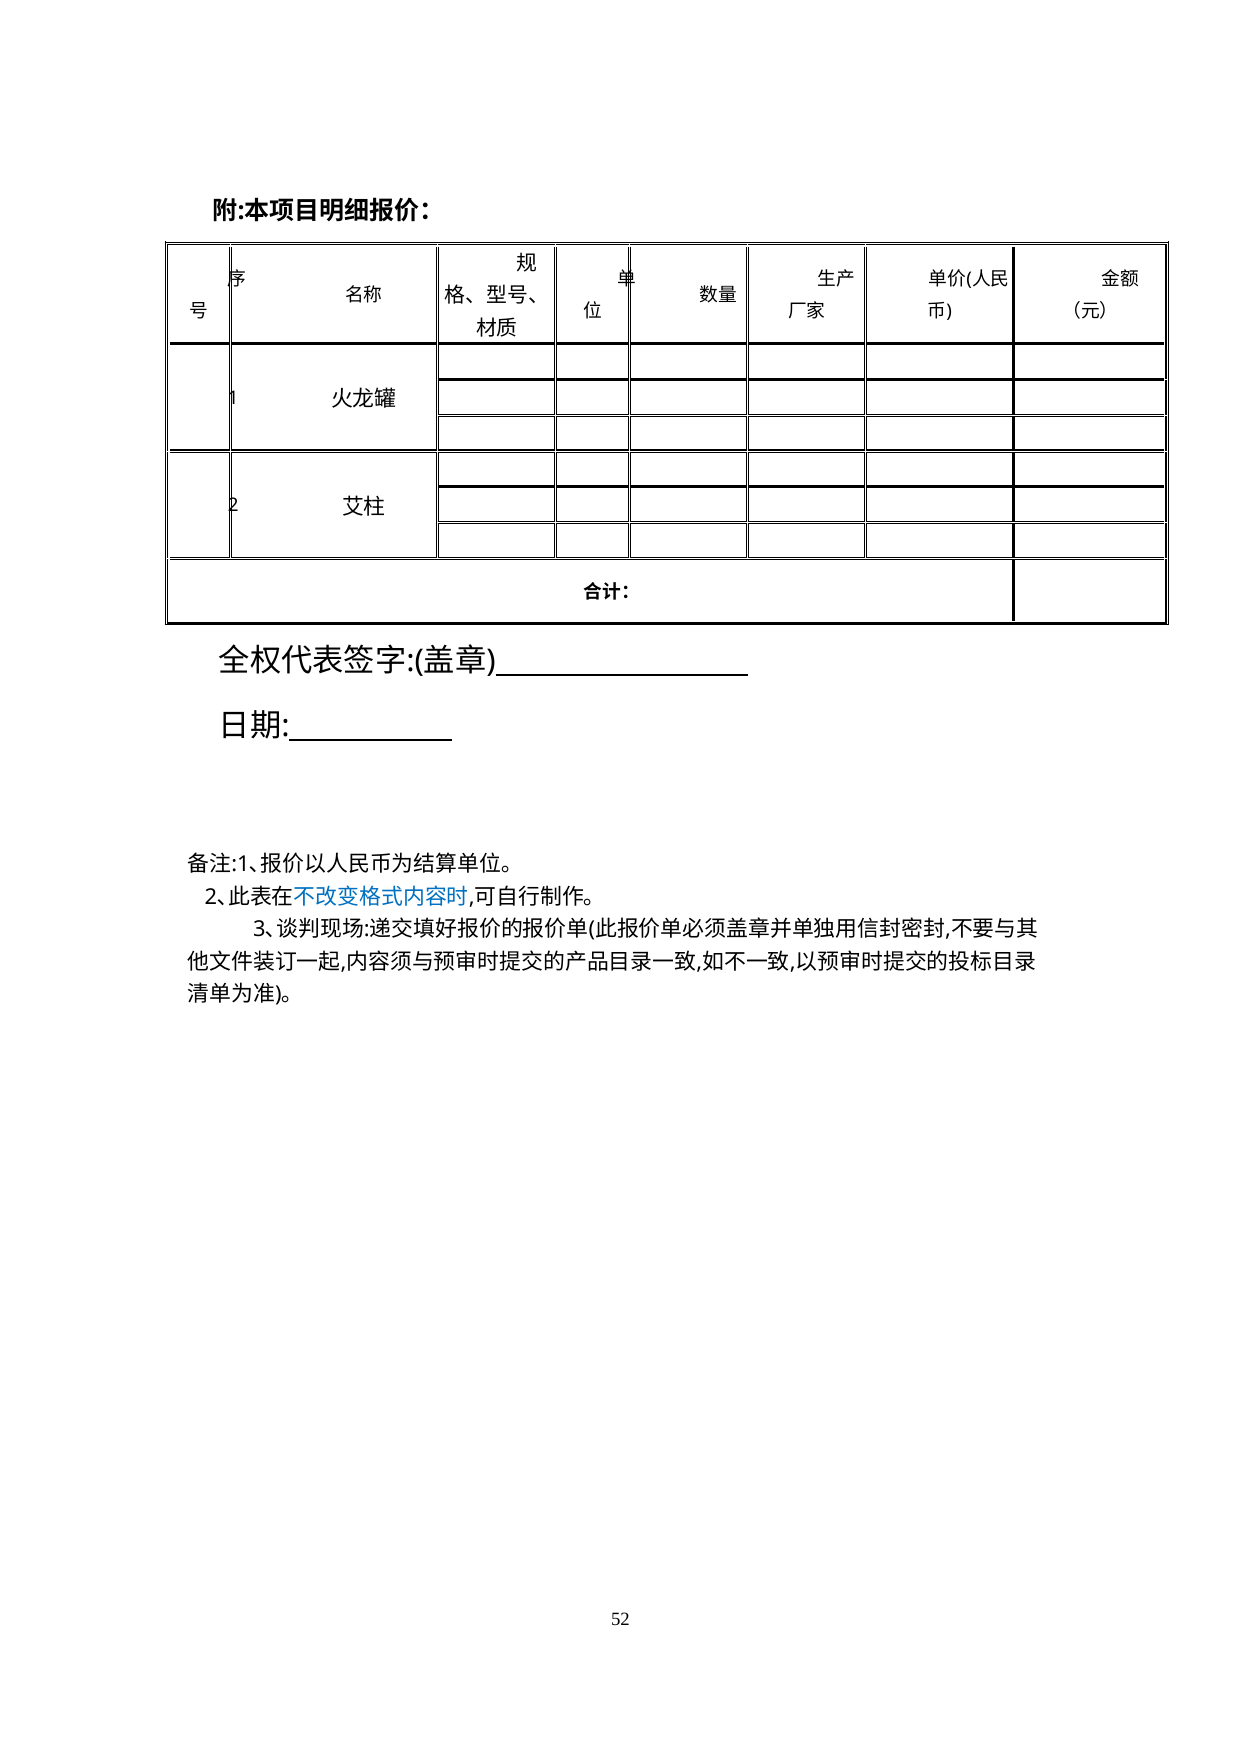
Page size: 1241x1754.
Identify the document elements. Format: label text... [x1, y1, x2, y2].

table_cell [557, 488, 628, 521]
table_cell 合计： [168, 556, 1013, 622]
text 备注:1､报价以人民币为结算单位｡ [187, 846, 1053, 878]
table_cell 艾柱 [232, 453, 436, 556]
table_cell [1013, 556, 1166, 622]
table_header 金额（元） [1013, 245, 1165, 342]
table_header 规格、型号、材质 [438, 245, 556, 342]
table_cell [439, 345, 554, 378]
table_cell [867, 488, 1012, 521]
table_header 序号 [168, 245, 231, 342]
table_header 名称 [231, 245, 437, 342]
table_cell [557, 381, 628, 413]
table_header 单价(人民币) [866, 245, 1013, 342]
table_cell [749, 488, 864, 521]
table_cell [749, 381, 864, 413]
text 附:本项目明细报价： [187, 176, 1053, 241]
table_cell [1015, 485, 1165, 521]
text 日期: [187, 690, 1053, 755]
table_cell [1013, 521, 1167, 556]
table_header 生产厂家 [748, 245, 866, 342]
text 3､谈判现场:递交填好报价的报价单(此报价单必须盖章并单独用信封密封,不要与其他文件装订一起,内容须与预审时提交的产品目录一致,如不一致,以预审时提交的投标目录清单为准)｡ [187, 911, 1053, 1008]
table_cell [439, 453, 554, 485]
table_cell [631, 381, 746, 413]
table_cell [1015, 378, 1167, 413]
table_cell [1015, 342, 1165, 378]
table_cell [631, 524, 746, 556]
table_cell [631, 453, 746, 485]
table_cell [749, 524, 864, 556]
table_cell [557, 345, 628, 378]
table_cell [557, 417, 628, 449]
table_cell [1015, 414, 1166, 449]
table_cell [867, 524, 1012, 556]
table_cell [867, 417, 1012, 449]
table_cell [867, 345, 1012, 378]
table_cell [749, 417, 864, 449]
table_cell [439, 381, 554, 413]
table_header 单位 [556, 245, 629, 342]
table_cell 2 [168, 449, 229, 556]
table_cell 火龙罐 [232, 345, 436, 449]
table_cell [557, 524, 628, 556]
table_cell [631, 417, 746, 449]
table_cell [631, 488, 746, 521]
table_cell [439, 417, 554, 449]
table_cell [749, 453, 864, 485]
text 全权代表签字:(盖章) [187, 625, 1053, 690]
table_cell [867, 381, 1012, 413]
table_cell [1015, 449, 1166, 485]
table_cell [749, 345, 864, 378]
text 2､此表在不改变格式内容时,可自行制作｡ [187, 878, 1053, 911]
table_cell [557, 453, 628, 485]
table_header 数量 [630, 245, 747, 342]
table_cell [439, 524, 554, 556]
table_cell [867, 453, 1012, 485]
table_cell [631, 345, 746, 378]
table_cell [439, 488, 554, 521]
table_cell 1 [168, 342, 229, 449]
